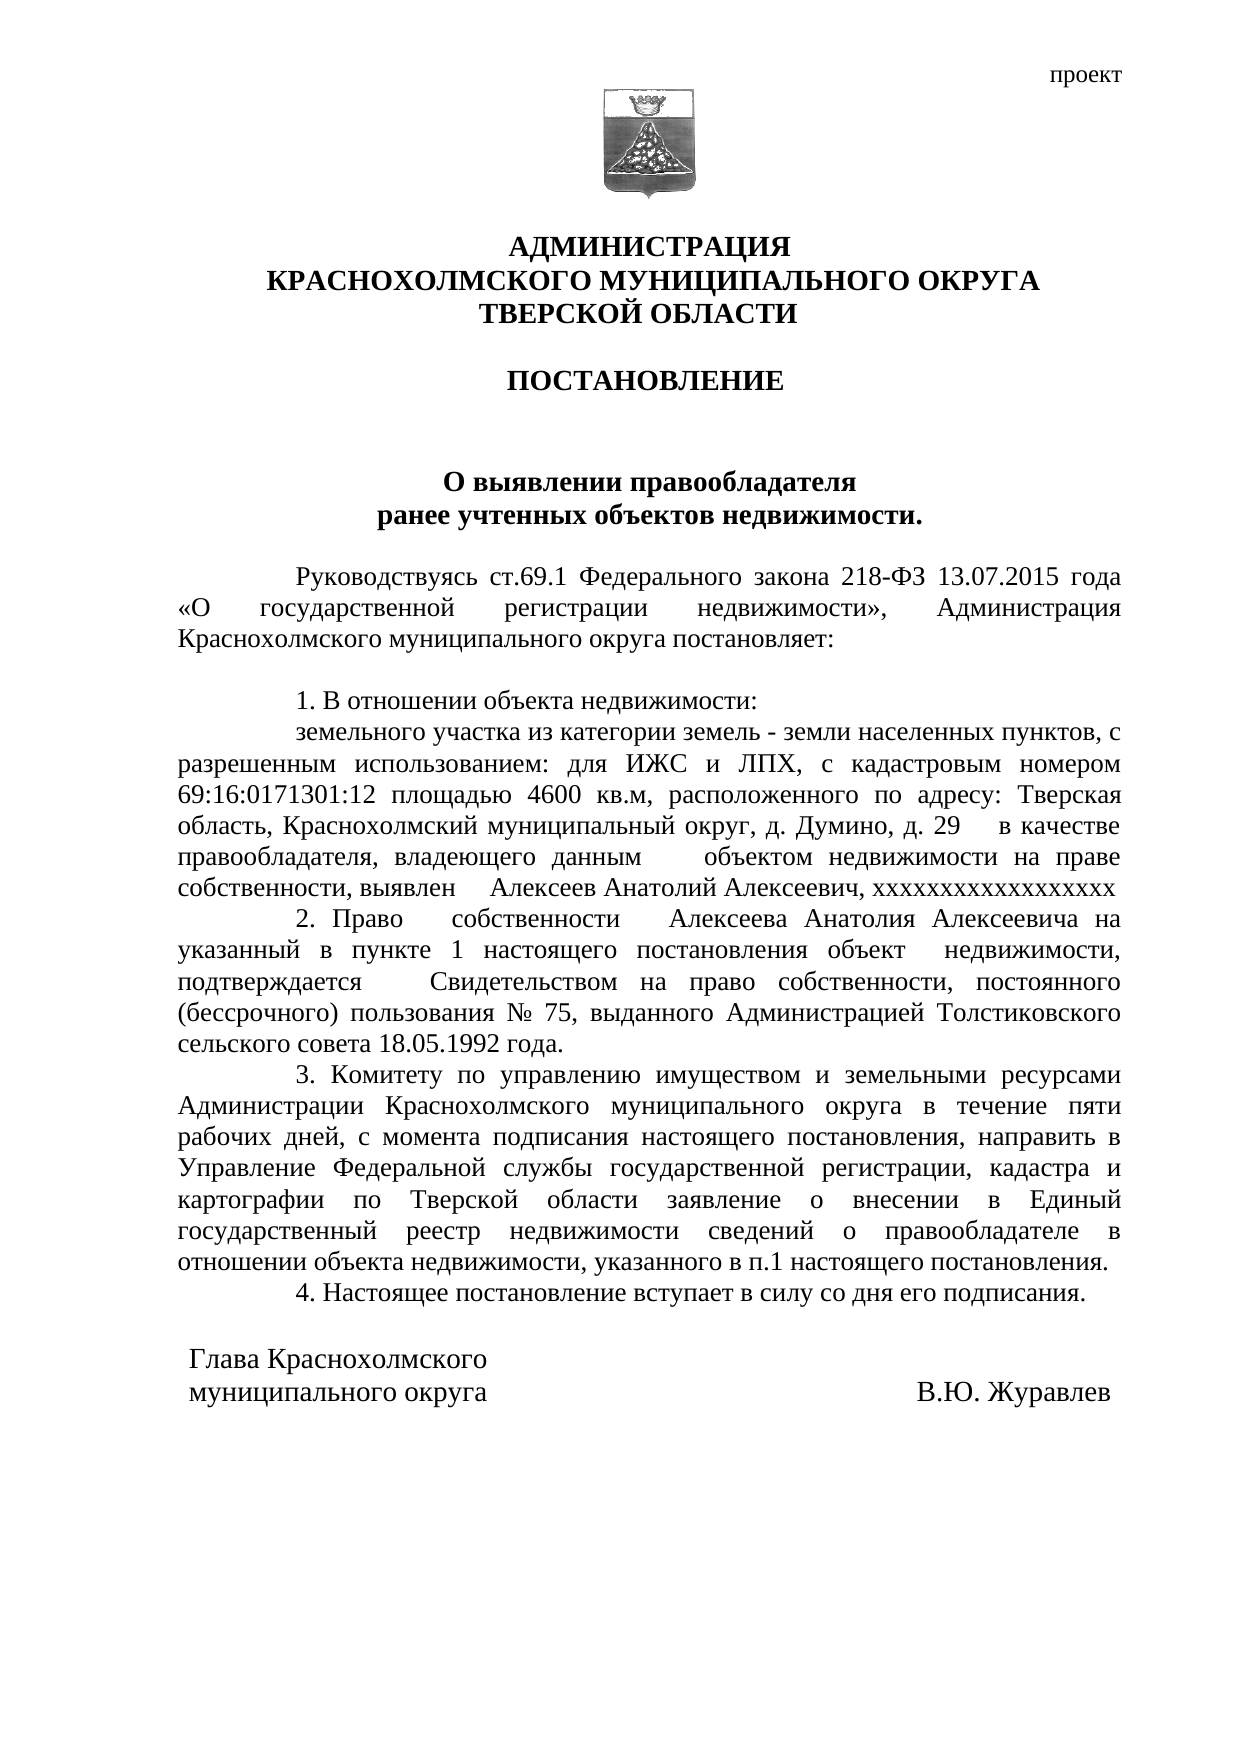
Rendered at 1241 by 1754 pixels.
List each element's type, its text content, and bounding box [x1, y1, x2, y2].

text ранее учтенных объектов недвижимости. [177, 497, 1122, 531]
text Руководствуясь ст.69.1 Федерального закона 218-ФЗ 13.07.2015 года «О государственной регистрации недвижимости», Администрация Краснохолмского муниципального округа постановляет: [177, 560, 1122, 653]
table_header В.Ю. Журавлев [632, 1307, 1122, 1441]
text КРАСНОХОЛМСКОГО МУНИЦИПАЛЬНОГО ОКРУГА [177, 263, 1122, 296]
text О выявлении правообладателя [177, 464, 1122, 497]
text ТВЕРСКОЙ ОБЛАСТИ [8, 296, 1122, 330]
text 3. Комитету по управлению имуществом и земельными ресурсами Администрации Краснохолмского муниципального округа в течение пяти рабочих дней, с момента подписания настоящего постановления, направить в Управление Федеральной службы государственной регистрации, кадастра и картографии по Тверской области заявление о внесении в Единый государственный реестр недвижимости сведений о правообладателе в отношении объекта недвижимости, указанного в п.1 настоящего постановления. [177, 1058, 1122, 1276]
text земельного участка из категории земель - земли населенных пунктов, с разрешенным использованием: для ИЖС и ЛПХ, с кадастровым номером 69:16:0171301:12 площадью 4600 кв.м, расположенного по адресу: Тверская область, Краснохолмский муниципальный округ, д. Думино, д. 29 в качестве правообладателя, владеющего данным объектом недвижимости на праве собственности, выявлен Алексеев Анатолий Алексеевич, хххххххххххххххххх [177, 716, 1122, 902]
table_header Глава Краснохолмского муниципального округа [177, 1307, 632, 1441]
text 4. Настоящее постановление вступает в силу со дня его подписания. [177, 1276, 1122, 1307]
text 1. В отношении объекта недвижимости: [177, 684, 1122, 716]
text 2. Право собственности Алексеева Анатолия Алексеевича на указанный в пункте 1 настоящего постановления объект недвижимости, подтверждается Свидетельством на право собственности, постоянного (бессрочного) пользования № 75, выданного Администрацией Толстиковского сельского совета 18.05.1992 года. [177, 902, 1122, 1058]
text проект [177, 59, 1122, 88]
text АДМИНИСТРАЦИЯ [177, 229, 1122, 263]
text ПОСТАНОВЛЕНИЕ [8, 363, 1122, 397]
